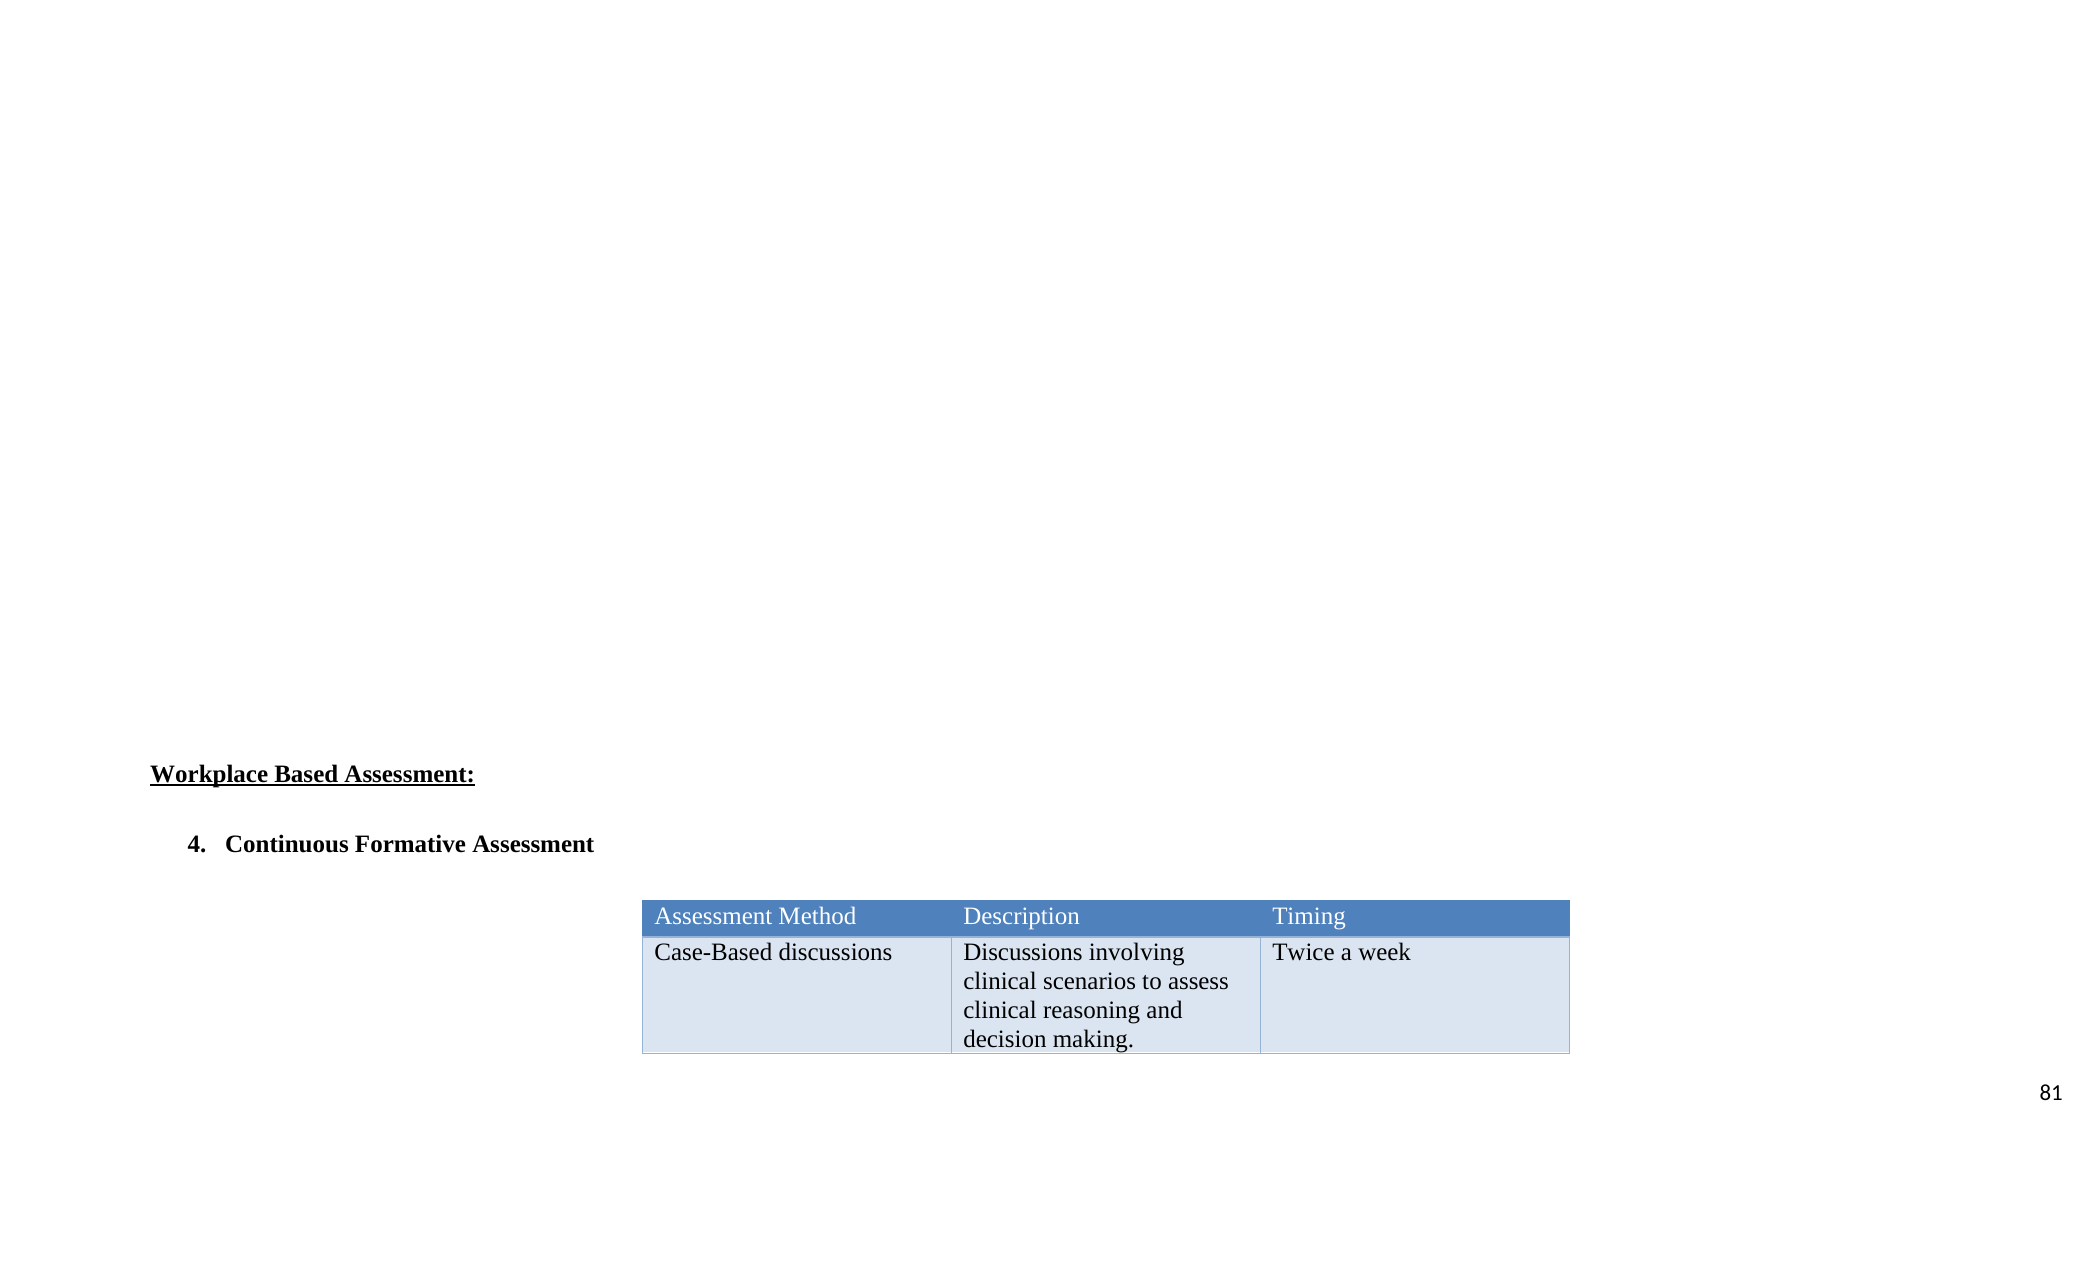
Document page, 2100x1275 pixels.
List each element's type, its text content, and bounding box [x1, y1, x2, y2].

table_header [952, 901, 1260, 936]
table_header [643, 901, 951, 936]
list Continuous Formative Assessment [187, 829, 2062, 858]
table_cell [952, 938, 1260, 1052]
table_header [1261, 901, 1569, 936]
text Workplace Based Assessment: [150, 759, 2062, 788]
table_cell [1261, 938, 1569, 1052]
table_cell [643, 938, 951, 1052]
